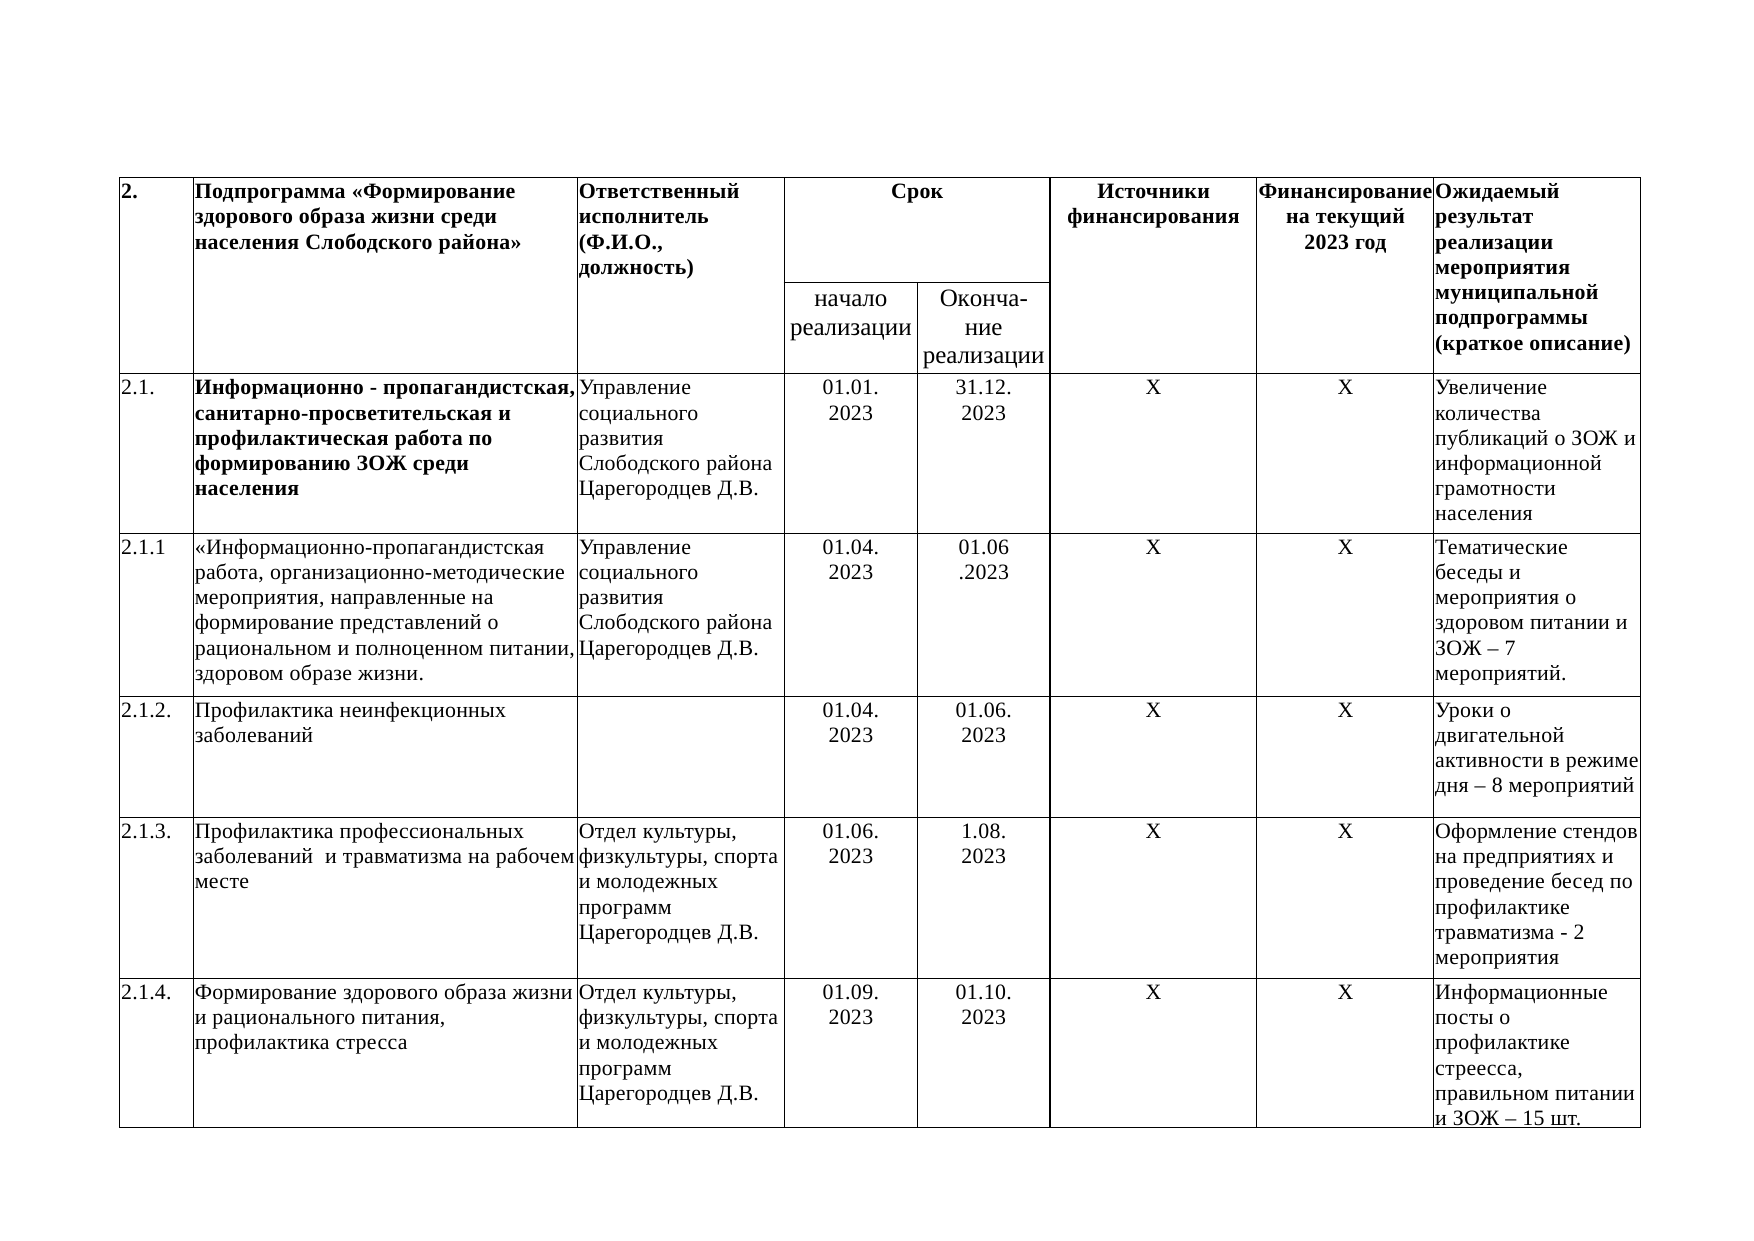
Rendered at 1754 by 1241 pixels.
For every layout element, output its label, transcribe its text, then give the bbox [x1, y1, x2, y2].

table_header Финансирование на текущий 2023 год [1257, 178, 1433, 373]
table_cell X [1051, 979, 1256, 1127]
table_cell X [1051, 697, 1256, 817]
table_cell Профилактика неинфекционных заболеваний [194, 697, 577, 817]
table_header Источники финансирования [1051, 178, 1256, 373]
table_cell «Информационно-пропагандистская работа, организационно-методические мероприятия, направленные на формирование представлений о рациональном и полноценном питании, здоровом образе жизни. [194, 534, 577, 696]
table_cell X [1257, 374, 1433, 533]
table_cell Оформление стендов на предприятиях и проведение бесед по профилактике травматизма - 2 мероприятия [1434, 818, 1640, 978]
table_cell X [1257, 534, 1433, 696]
table_cell 01.06. 2023 [785, 818, 917, 978]
table_cell Увеличение количества публикаций о ЗОЖ и информационной грамотности населения [1434, 374, 1640, 533]
table_cell X [1051, 818, 1256, 978]
table_cell 2.1.3. [120, 818, 193, 978]
table_cell Управление социального развития Слободского района Царегородцев Д.В. [578, 374, 784, 533]
table_cell Информационные посты о профилактике стреесса, правильном питании и ЗОЖ – 15 шт. [1434, 979, 1640, 1127]
table_cell X [1257, 979, 1433, 1127]
table_cell 01.06 .2023 [918, 534, 1049, 696]
table_cell 01.04. 2023 [785, 534, 917, 696]
table_cell 01.10. 2023 [918, 979, 1049, 1127]
table_cell Отдел культуры, физкультуры, спорта и молодежных программ Царегородцев Д.В. [578, 818, 784, 978]
table_cell X [1051, 534, 1256, 696]
table_header Подпрограмма «Формирование здорового образа жизни среди населения Слободского района» [194, 178, 577, 373]
table_cell 01.04. 2023 [785, 697, 917, 817]
table_cell Информационно - пропагандистская, санитарно-просветительская и профилактическая работа по формированию ЗОЖ среди населения [194, 374, 577, 533]
table_cell 01.09. 2023 [785, 979, 917, 1127]
table_cell 2.1.1 [120, 534, 193, 696]
table_cell 2.1.2. [120, 697, 193, 817]
table_header Срок [785, 178, 1049, 282]
table_header Ответственный исполнитель (Ф.И.О., должность) [578, 178, 784, 373]
table_cell Профилактика профессиональных заболеваний и травматизма на рабочем месте [194, 818, 577, 978]
table_cell Формирование здорового образа жизни и рационального питания, профилактика стресса [194, 979, 577, 1127]
table_cell Уроки о двигательной активности в режиме дня – 8 мероприятий [1434, 697, 1640, 817]
table_cell 31.12. 2023 [918, 374, 1049, 533]
table_header Ожидаемый результат реализации мероприятия муниципальной подпрограммы (краткое описание) [1434, 178, 1640, 373]
table_cell 1.08. 2023 [918, 818, 1049, 978]
table_cell 01.06. 2023 [918, 697, 1049, 817]
table_cell Тематические беседы и мероприятия о здоровом питании и ЗОЖ – 7 мероприятий. [1434, 534, 1640, 696]
table_cell 2.1. [120, 374, 193, 533]
table_cell Отдел культуры, физкультуры, спорта и молодежных программ Царегородцев Д.В. [578, 979, 784, 1127]
table_cell Оконча- ние реализации [918, 283, 1049, 373]
table_cell начало реализации [785, 283, 917, 373]
table_cell X [1051, 374, 1256, 533]
table_cell 01.01. 2023 [785, 374, 917, 533]
table_cell 2.1.4. [120, 979, 193, 1127]
table_cell X [1257, 818, 1433, 978]
table_cell Управление социального развития Слободского района Царегородцев Д.В. [578, 534, 784, 696]
table_header 2. [120, 178, 193, 373]
table_cell X [1257, 697, 1433, 817]
table_cell [578, 697, 784, 817]
